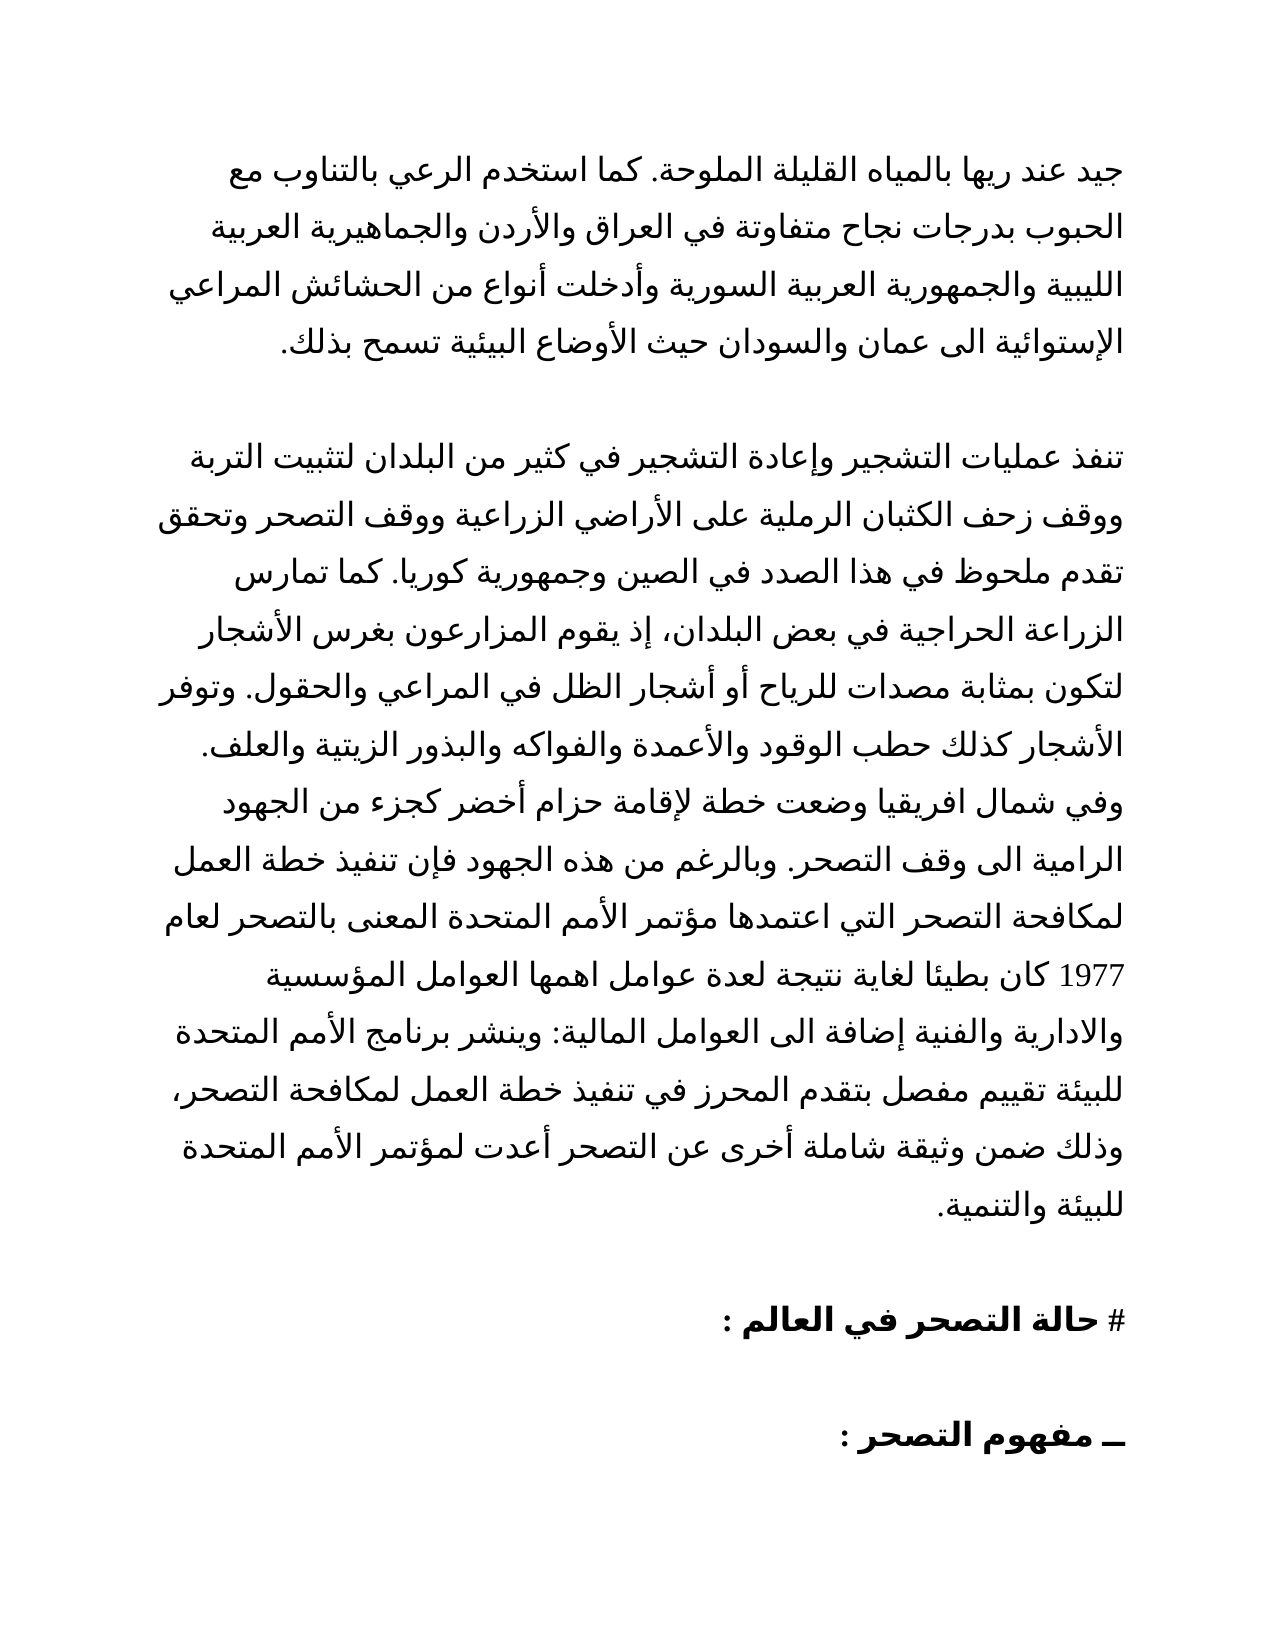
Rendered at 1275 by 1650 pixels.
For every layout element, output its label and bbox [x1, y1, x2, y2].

text [150, 150, 1125, 1453]
